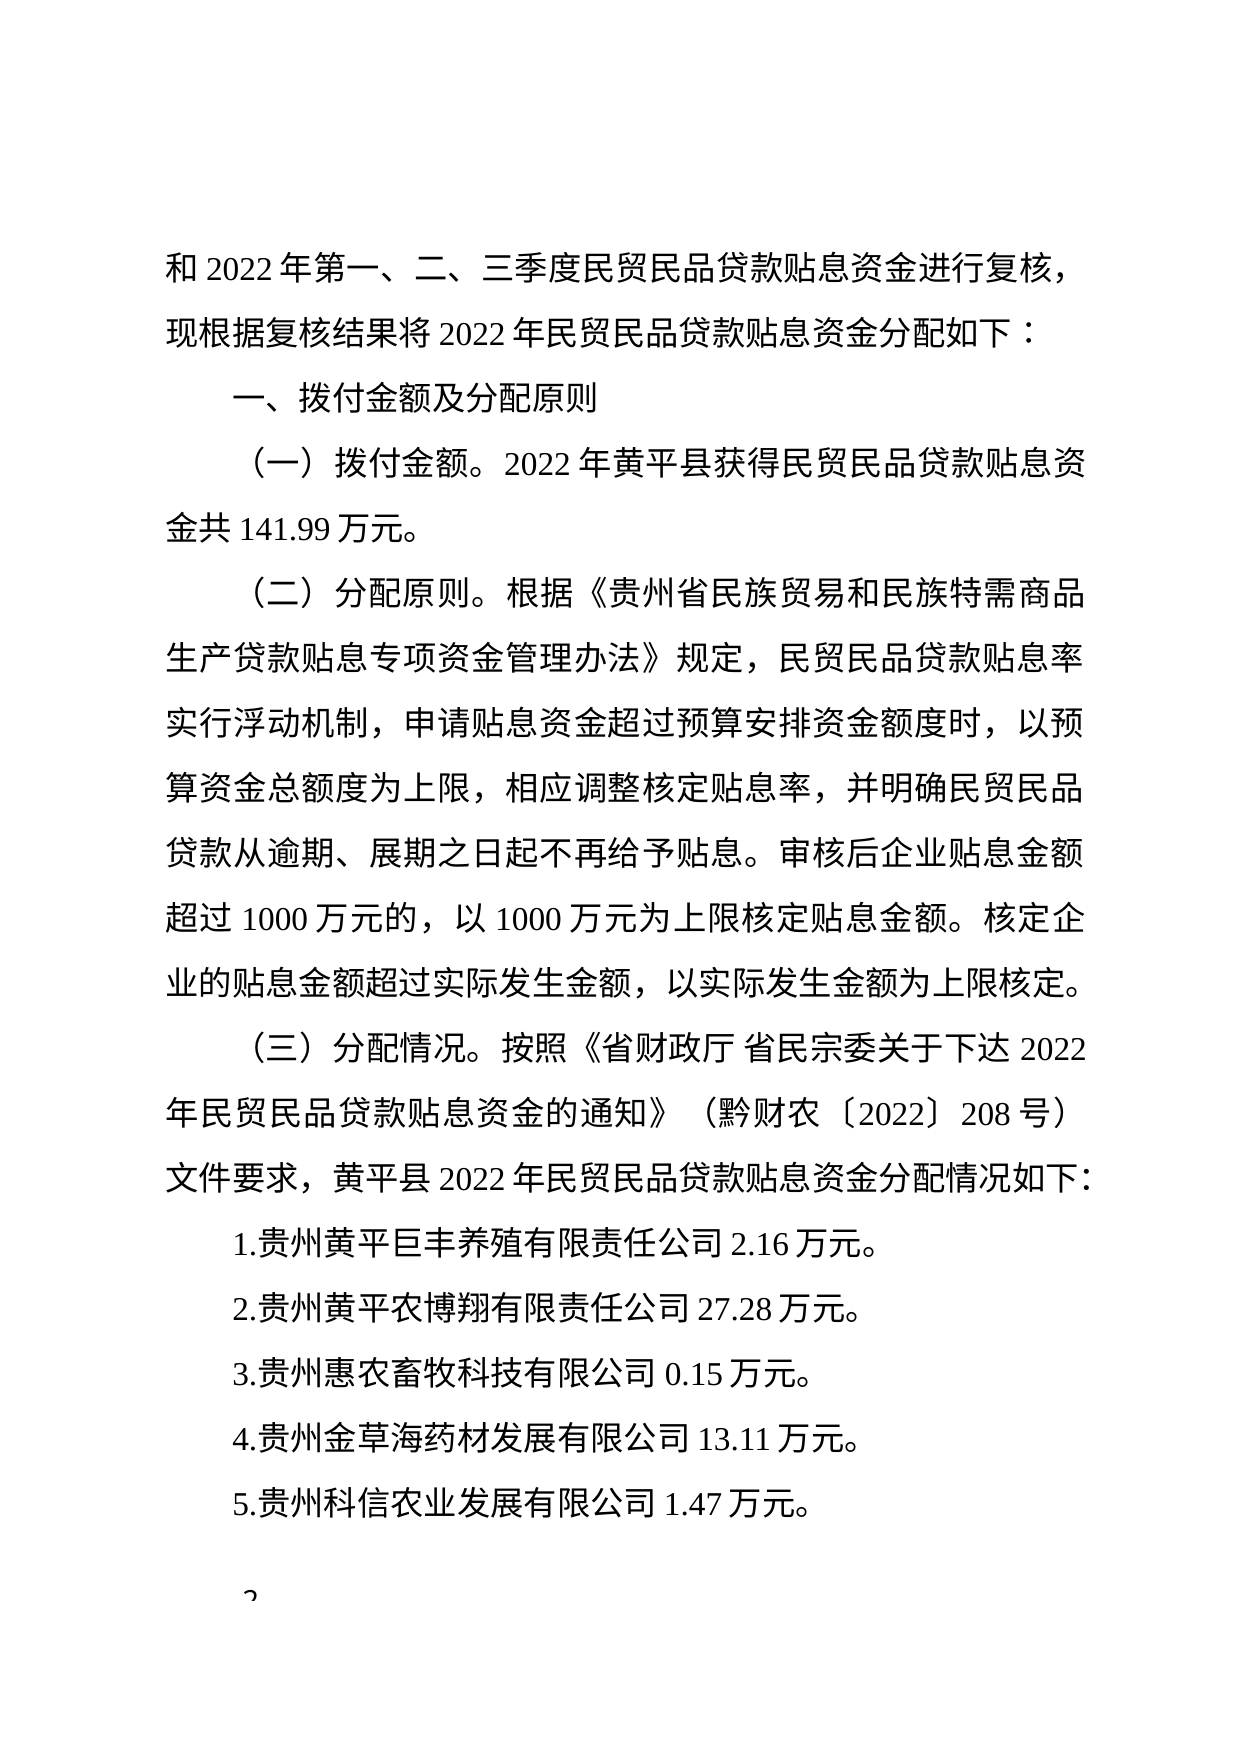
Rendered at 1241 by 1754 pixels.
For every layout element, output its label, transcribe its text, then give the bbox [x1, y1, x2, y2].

text 1.贵州黄平巨丰养殖有限责任公司2.16万元。 [165, 1208, 1087, 1273]
text 一、拨付金额及分配原则 [165, 363, 1087, 428]
text 4.贵州金草海药材发展有限公司13.11万元。 [165, 1403, 1087, 1468]
text （二）分配原则。根据《贵州省民族贸易和民族特需商品生产贷款贴息专项资金管理办法》规定，民贸民品贷款贴息率实行浮动机制，申请贴息资金超过预算安排资金额度时，以预算资金总额度为上限，相应调整核定贴息率，并明确民贸民品贷款从逾期、展期之日起不再给予贴息。审核后企业贴息金额超过1000万元的，以1000万元为上限核定贴息金额。核定企业的贴息金额超过实际发生金额，以实际发生金额为上限核定。 [165, 558, 1087, 1013]
text （一）拨付金额。2022年黄平县获得民贸民品贷款贴息资金共141.99万元。 [165, 428, 1087, 558]
text 3.贵州惠农畜牧科技有限公司 0.15万元。 [165, 1338, 1087, 1403]
text 2.贵州黄平农博翔有限责任公司27.28万元。 [165, 1273, 1087, 1338]
text 5.贵州科信农业发展有限公司1.47万元。 [165, 1468, 1087, 1533]
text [165, 233, 1087, 363]
text （三）分配情况。按照《省财政厅 省民宗委关于下达2022年民贸民品贷款贴息资金的通知》（黔财农〔2022〕208号）文件要求，黄平县2022年民贸民品贷款贴息资金分配情况如下： [165, 1013, 1087, 1208]
